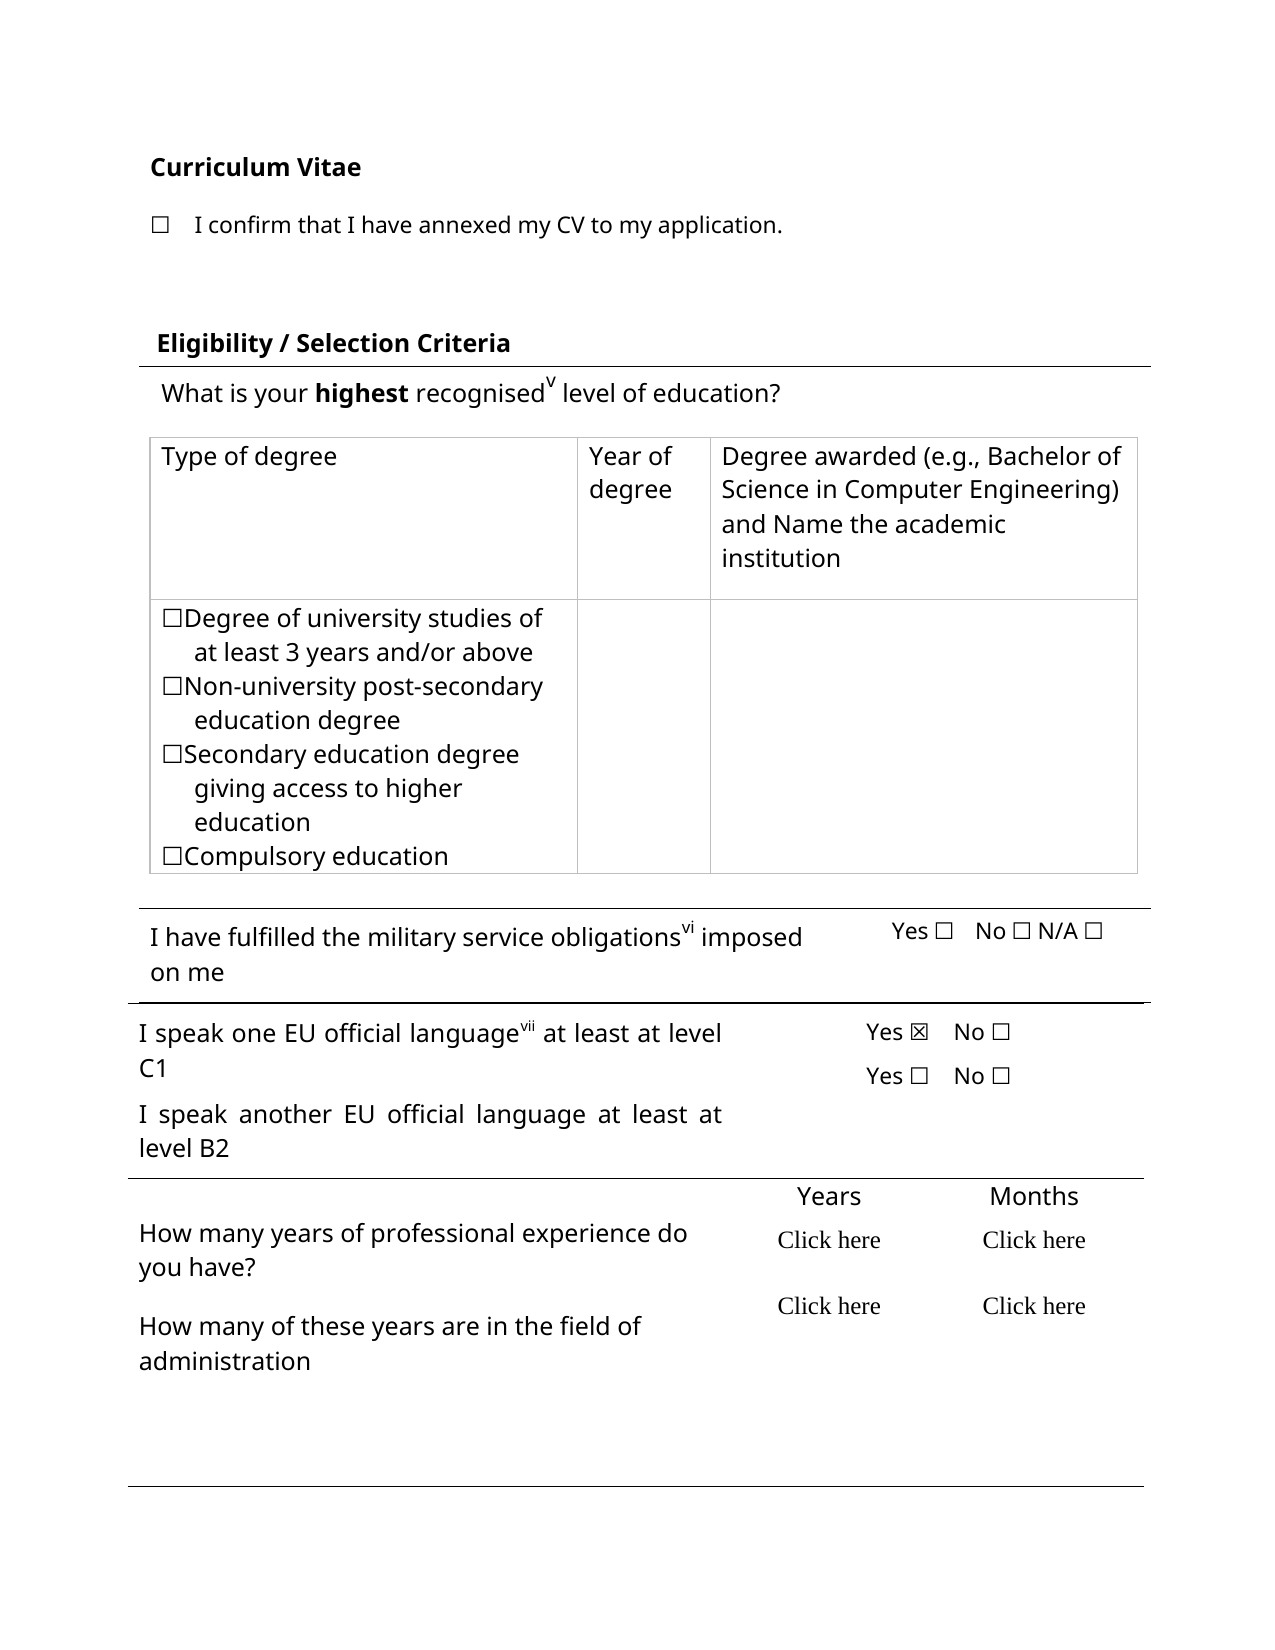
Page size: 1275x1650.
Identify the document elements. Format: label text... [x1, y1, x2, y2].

table_cell I have fulfilled the military service obligations imposed on me [139, 909, 845, 1002]
table_header I speak one EU official language at least at level C1 I speak another EU official language at least at level B2 [128, 1004, 734, 1177]
table_cell [139, 367, 1151, 908]
table_header Yes No Yes No [734, 1004, 1143, 1177]
text I confirm that I have annexed my CV to my application. [150, 209, 1125, 240]
text Curriculum Vitae [150, 150, 1125, 184]
table_cell How many years of professional experience do you have? How many of these years are in the field of administration [128, 1179, 734, 1486]
table_cell Yes No N/A [845, 909, 1151, 1002]
table_cell Months [924, 1179, 1143, 1486]
table_header Eligibility / Selection Criteria [139, 319, 1151, 366]
table_cell Years [734, 1179, 924, 1486]
